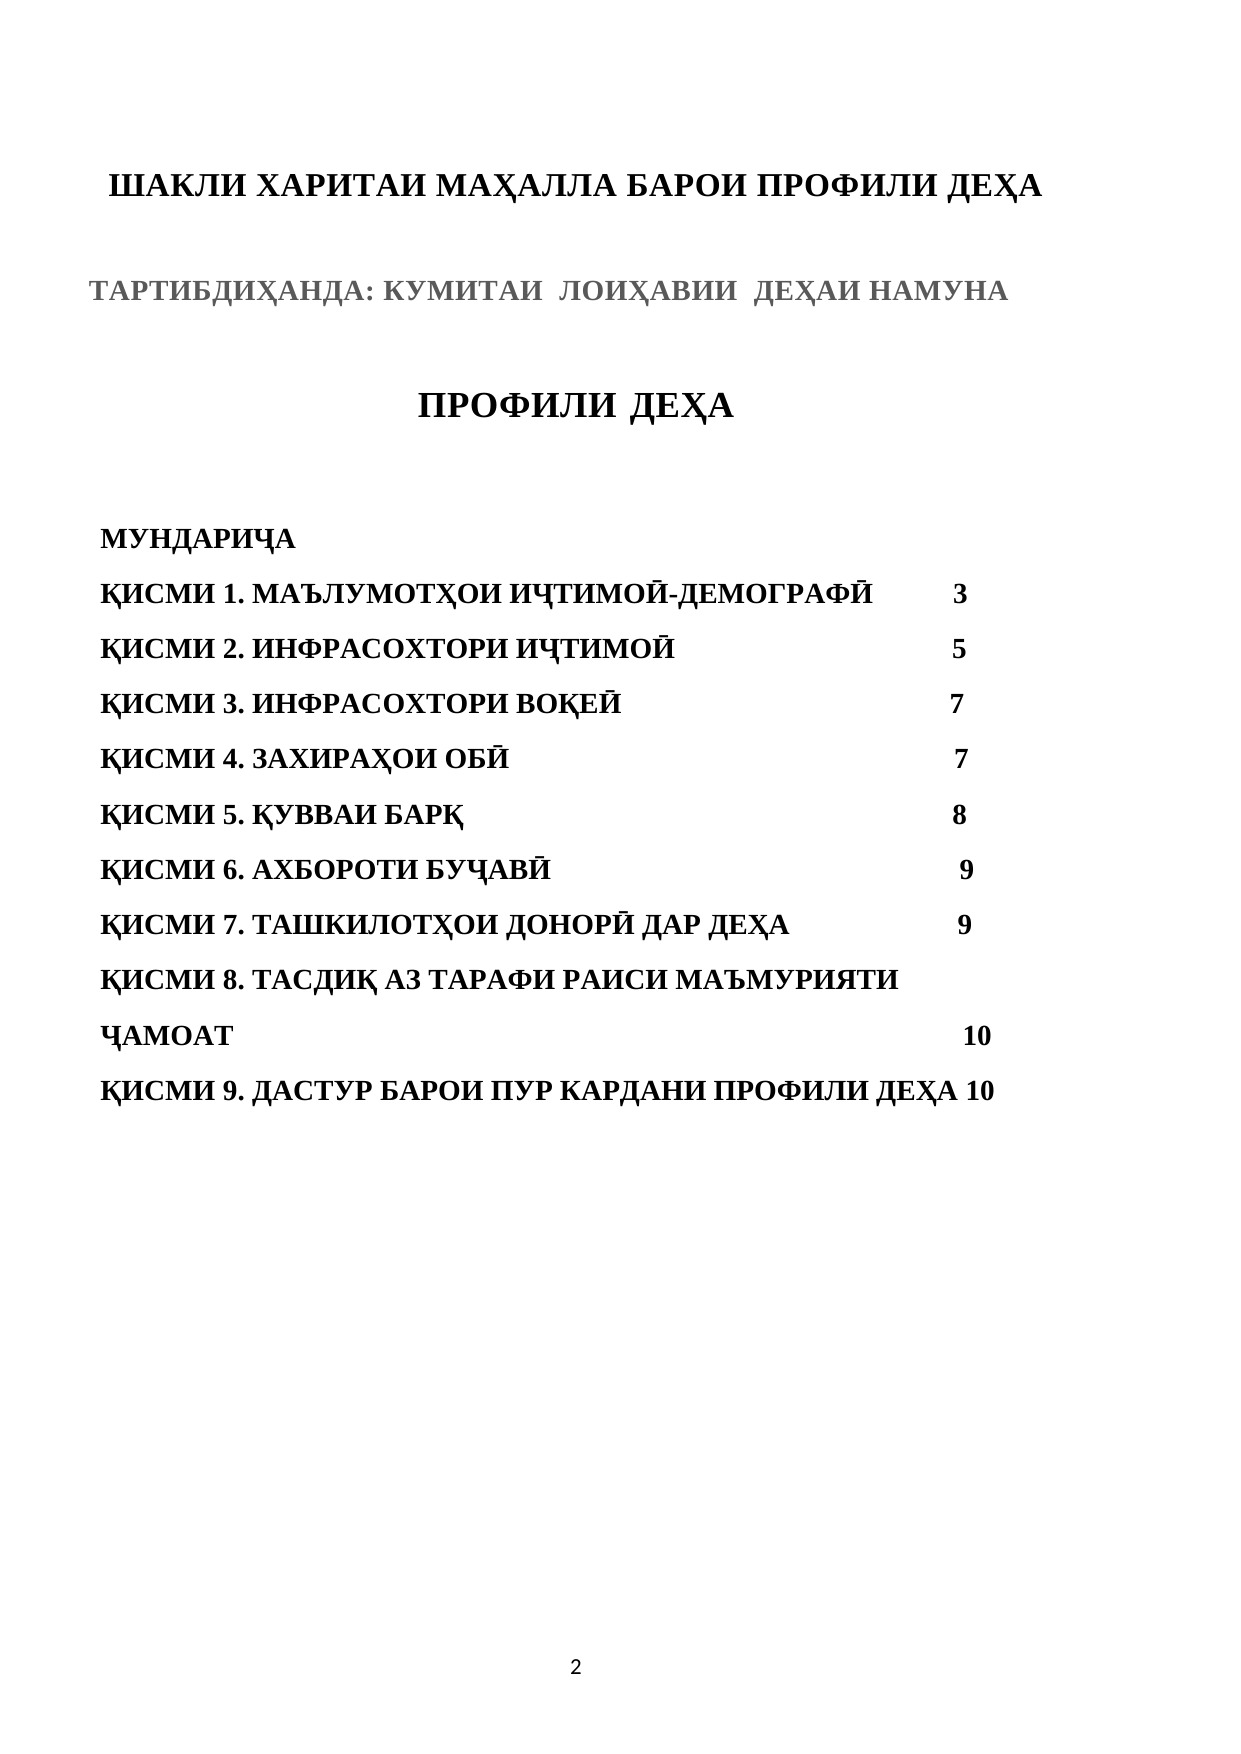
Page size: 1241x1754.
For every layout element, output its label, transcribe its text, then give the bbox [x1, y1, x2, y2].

text ҚИСМИ 2. ИНФРАСОХТОРИ ИҶТИМОӢ 5 [100, 631, 1063, 665]
text ҚИСМИ 6. АХБОРОТИ БУҶАВӢ 9 [100, 852, 1063, 886]
text МУНДАРИҶА [100, 521, 1063, 554]
text ШАКЛИ ХАРИТАИ МАҲАЛЛА БАРОИ ПРОФИЛИ ДЕҲА [89, 165, 1063, 203]
text ТАРТИБДИҲАНДА: КУМИТАИ ЛОИҲАВИИ ДЕҲАИ НАМУНА [89, 273, 1063, 306]
text ҚИСМИ 7. ТАШКИЛОТҲОИ ДонорӢ ДАР ДЕҲА 9 [100, 907, 1063, 941]
text ҚИСМИ 3. инфрасОХТОРИ ВОҚЕӣ 7 [100, 686, 1063, 720]
text ҚИСМИ 9. ДАСТУР БАРОИ ПУР КАРДАНИ ПРОФИЛИ ДЕҲА 10 [100, 1073, 1063, 1106]
text ҚИСМИ 5. ҚУВВАИ БАРҚ 8 [100, 797, 1063, 830]
text ҚИСМИ 1. МАЪЛУМОТҲОИ ИҶТИМОӢ-ДЕМОГРАФӢ 3 [100, 576, 1063, 609]
text ҚИСМИ 8. ТАСДИҚ АЗ ТАРАФИ РАИСИ МАъмурияти [100, 962, 1063, 996]
text профили деҳа [89, 375, 1063, 427]
text ҚИСМИ 4. ЗАХИРАҲОИ ОБӢ 7 [100, 742, 1063, 775]
text ҶАМОАТ 10 [100, 1018, 1063, 1051]
